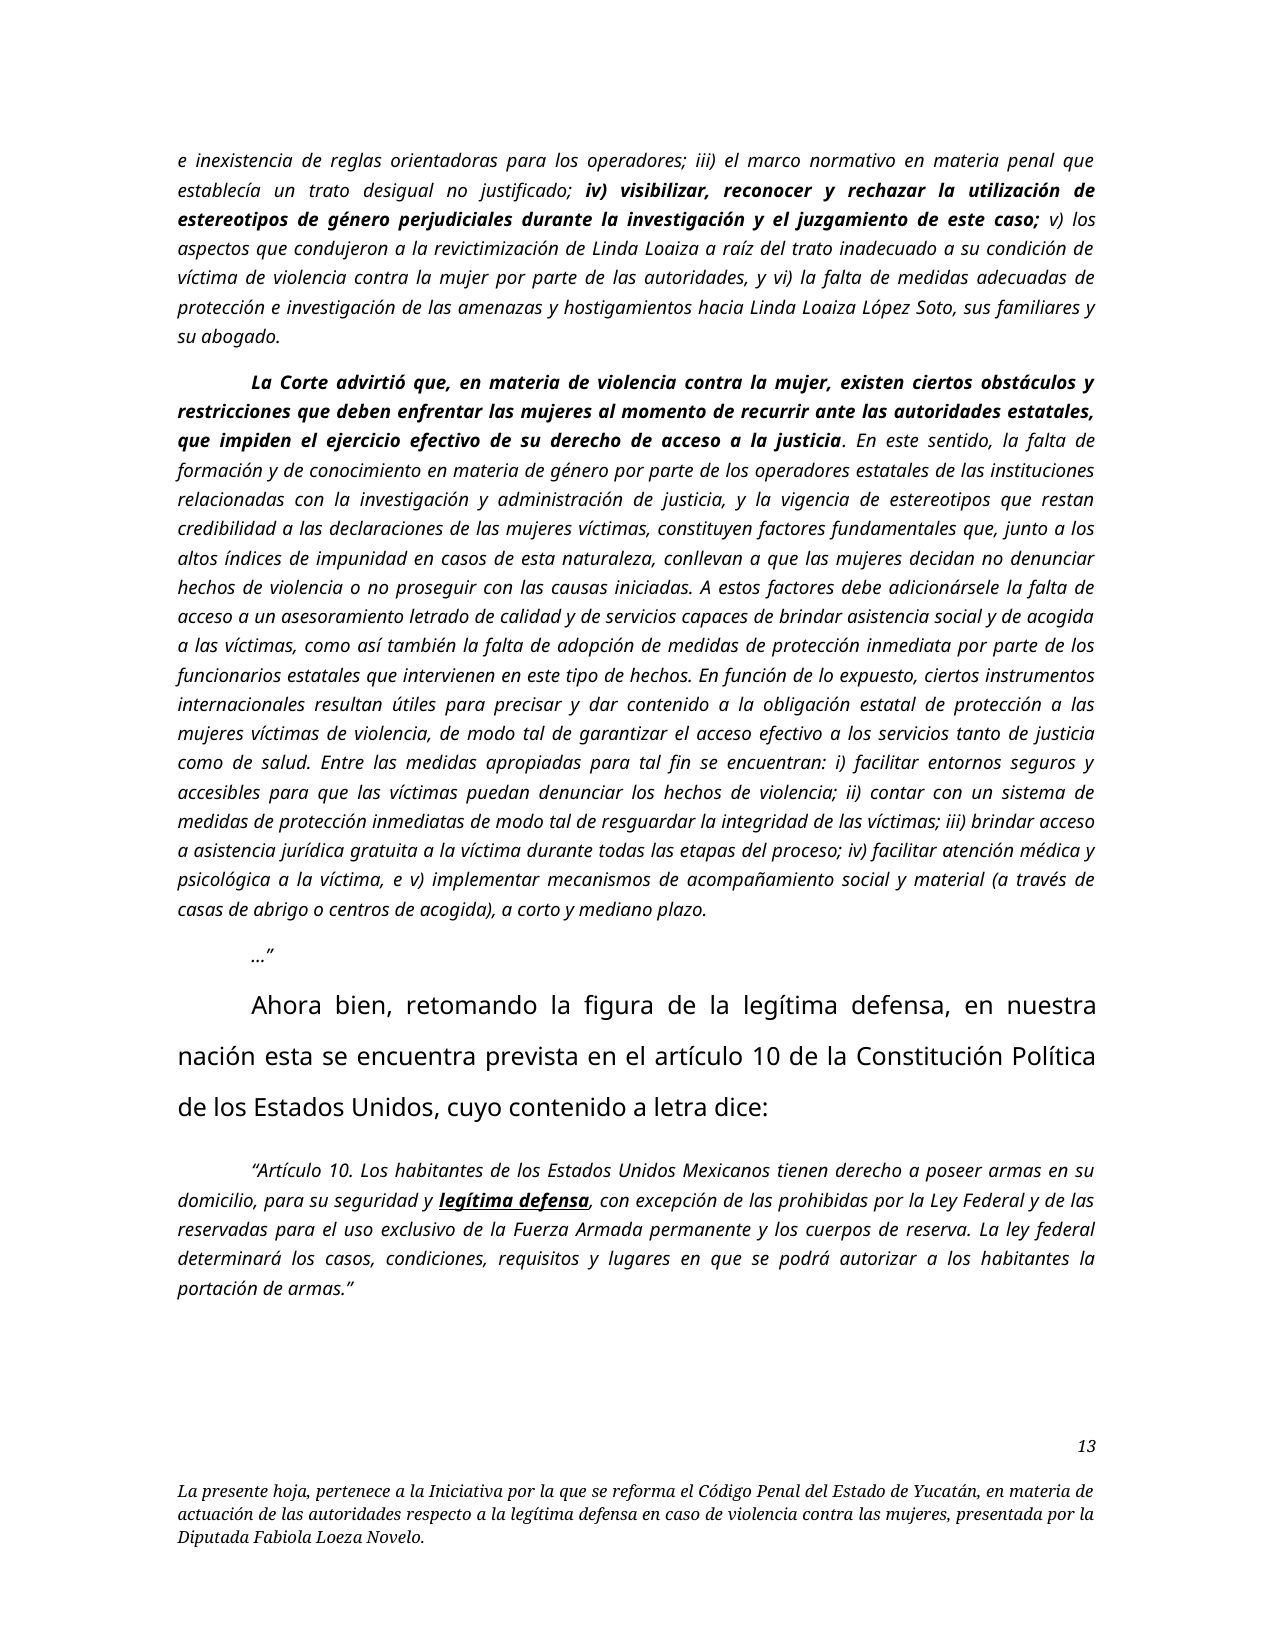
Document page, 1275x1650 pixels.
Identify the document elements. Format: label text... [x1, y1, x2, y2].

text La Corte advirtió que, en materia de violencia contra la mujer, existen ciertos obstáculos y restricciones que deben enfrentar las mujeres al momento de recurrir ante las autoridades estatales, que impiden el ejercicio efectivo de su derecho de acceso a la justicia. En este sentido, la falta de formación y de conocimiento en materia de género por parte de los operadores estatales de las instituciones relacionadas con la investigación y administración de justicia, y la vigencia de estereotipos que restan credibilidad a las declaraciones de las mujeres víctimas, constituyen factores fundamentales que, junto a los altos índices de impunidad en casos de esta naturaleza, conllevan a que las mujeres decidan no denunciar hechos de violencia o no proseguir con las causas iniciadas. A estos factores debe adicionársele la falta de acceso a un asesoramiento letrado de calidad y de servicios capaces de brindar asistencia social y de acogida a las víctimas, como así también la falta de adopción de medidas de protección inmediata por parte de los funcionarios estatales que intervienen en este tipo de hechos. En función de lo expuesto, ciertos instrumentos internacionales resultan útiles para precisar y dar contenido a la obligación estatal de protección a las mujeres víctimas de violencia, de modo tal de garantizar el acceso efectivo a los servicios tanto de justicia como de salud. Entre las medidas apropiadas para tal fin se encuentran: i) facilitar entornos seguros y accesibles para que las víctimas puedan denunciar los hechos de violencia; ii) contar con un sistema de medidas de protección inmediatas de modo tal de resguardar la integridad de las víctimas; iii) brindar acceso a asistencia jurídica gratuita a la víctima durante todas las etapas del proceso; iv) facilitar atención médica y psicológica a la víctima, e v) implementar mecanismos de acompañamiento social y material (a través de casas de abrigo o centros de acogida), a corto y mediano plazo. [177, 369, 1098, 922]
text Ahora bien, retomando la figura de la legítima defensa, en nuestra nación esta se encuentra prevista en el artículo 10 de la Constitución Política de los Estados Unidos, cuyo contenido a letra dice: [177, 988, 1098, 1124]
text …” [177, 942, 1098, 967]
text “Artículo 10. Los habitantes de los Estados Unidos Mexicanos tienen derecho a poseer armas en su domicilio, para su seguridad y legítima defensa, con excepción de las prohibidas por la Ley Federal y de las reservadas para el uso exclusivo de la Fuerza Armada permanente y los cuerpos de reserva. La ley federal determinará los casos, condiciones, requisitos y lugares en que se podrá autorizar a los habitantes la portación de armas.” [177, 1158, 1098, 1300]
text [177, 148, 1098, 349]
